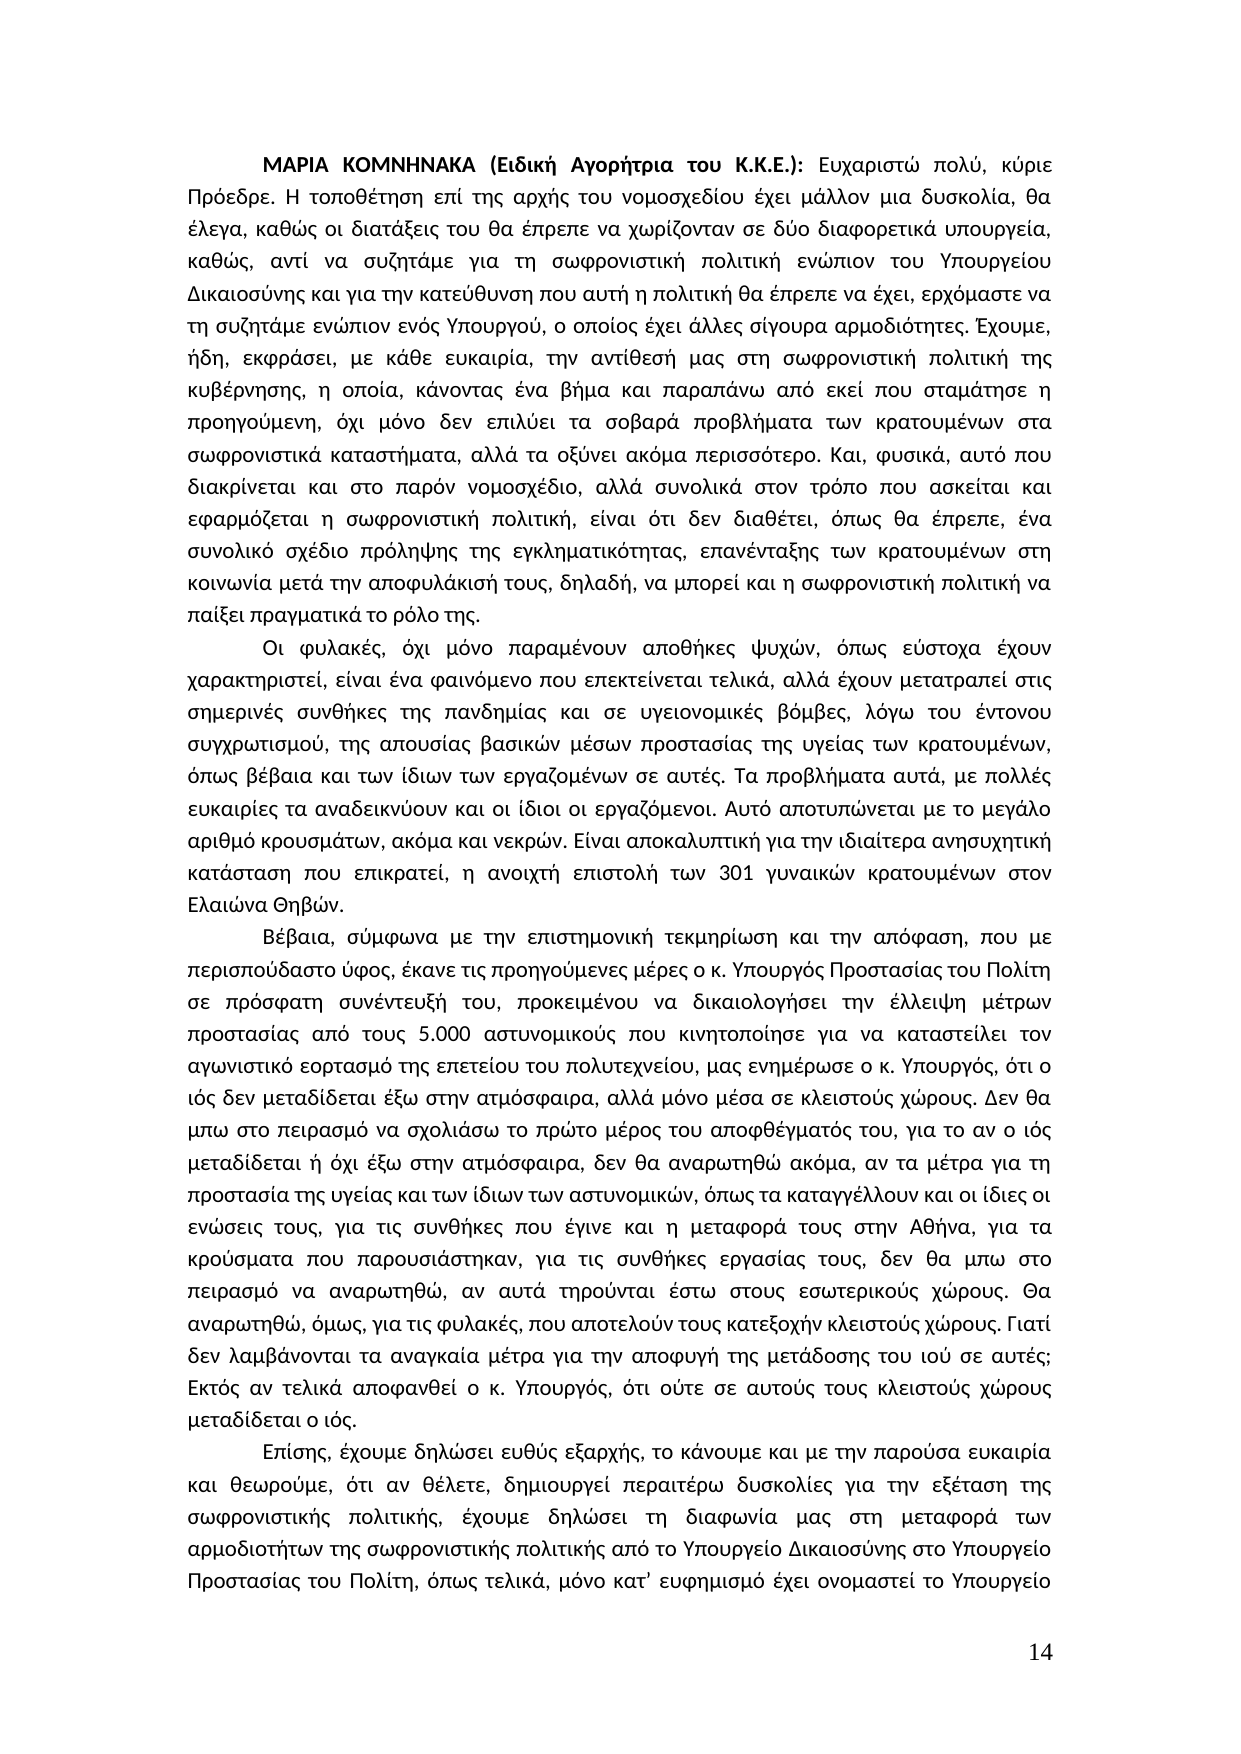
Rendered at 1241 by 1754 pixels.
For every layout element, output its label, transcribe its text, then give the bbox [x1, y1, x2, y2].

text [187, 1437, 1053, 1594]
text ΜΑΡΙΑ ΚΟΜΝΗΝΑΚΑ (Ειδική Αγορήτρια του Κ.Κ.Ε.): Ευχαριστώ πολύ, κύριε Πρόεδρε. Η τοποθέτηση επί της αρχής του νομοσχεδίου έχει μάλλον μια δυσκολία, θα έλεγα, καθώς οι διατάξεις του θα έπρεπε να χωρίζονταν σε δύο διαφορετικά υπουργεία, καθώς, αντί να συζητάμε για τη σωφρονιστική πολιτική ενώπιον του Υπουργείου Δικαιοσύνης και για την κατεύθυνση που αυτή η πολιτική θα έπρεπε να έχει, ερχόμαστε να τη συζητάμε ενώπιον ενός Υπουργού, ο οποίος έχει άλλες σίγουρα αρμοδιότητες. Έχουμε, ήδη, εκφράσει, με κάθε ευκαιρία, την αντίθεσή μας στη σωφρονιστική πολιτική της κυβέρνησης, η οποία, κάνοντας ένα βήμα και παραπάνω από εκεί που σταμάτησε η προηγούμενη, όχι μόνο δεν επιλύει τα σοβαρά προβλήματα των κρατουμένων στα σωφρονιστικά καταστήματα, αλλά τα οξύνει ακόμα περισσότερο. Και, φυσικά, αυτό που διακρίνεται και στο παρόν νομοσχέδιο, αλλά συνολικά στον τρόπο που ασκείται και εφαρμόζεται η σωφρονιστική πολιτική, είναι ότι δεν διαθέτει, όπως θα έπρεπε, ένα συνολικό σχέδιο πρόληψης της εγκληματικότητας, επανένταξης των κρατουμένων στη κοινωνία μετά την αποφυλάκισή τους, δηλαδή, να μπορεί και η σωφρονιστική πολιτική να παίξει πραγματικά το ρόλο της. [187, 150, 1053, 629]
text Βέβαια, σύμφωνα με την επιστημονική τεκμηρίωση και την απόφαση, που με περισπούδαστο ύφος, έκανε τις προηγούμενες μέρες ο κ. Υπουργός Προστασίας του Πολίτη σε πρόσφατη συνέντευξή του, προκειμένου να δικαιολογήσει την έλλειψη μέτρων προστασίας από τους 5.000 αστυνομικούς που κινητοποίησε για να καταστείλει τον αγωνιστικό εορτασμό της επετείου του πολυτεχνείου, μας ενημέρωσε ο κ. Υπουργός, ότι ο ιός δεν μεταδίδεται έξω στην ατμόσφαιρα, αλλά μόνο μέσα σε κλειστούς χώρους. Δεν θα μπω στο πειρασμό να σχολιάσω το πρώτο μέρος του αποφθέγματός του, για το αν ο ιός μεταδίδεται ή όχι έξω στην ατμόσφαιρα, δεν θα αναρωτηθώ ακόμα, αν τα μέτρα για τη προστασία της υγείας και των ίδιων των αστυνομικών, όπως τα καταγγέλλουν και οι ίδιες οι ενώσεις τους, για τις συνθήκες που έγινε και η μεταφορά τους στην Αθήνα, για τα κρούσματα που παρουσιάστηκαν, για τις συνθήκες εργασίας τους, δεν θα μπω στο πειρασμό να αναρωτηθώ, αν αυτά τηρούνται έστω στους εσωτερικούς χώρους. Θα αναρωτηθώ, όμως, για τις φυλακές, που αποτελούν τους κατεξοχήν κλειστούς χώρους. Γιατί δεν λαμβάνονται τα αναγκαία μέτρα για την αποφυγή της μετάδοσης του ιού σε αυτές; Εκτός αν τελικά αποφανθεί ο κ. Υπουργός, ότι ούτε σε αυτούς τους κλειστούς χώρους μεταδίδεται ο ιός. [187, 922, 1053, 1433]
text Οι φυλακές, όχι μόνο παραμένουν αποθήκες ψυχών, όπως εύστοχα έχουν χαρακτηριστεί, είναι ένα φαινόμενο που επεκτείνεται τελικά, αλλά έχουν μετατραπεί στις σημερινές συνθήκες της πανδημίας και σε υγειονομικές βόμβες, λόγω του έντονου συγχρωτισμού, της απουσίας βασικών μέσων προστασίας της υγείας των κρατουμένων, όπως βέβαια και των ίδιων των εργαζομένων σε αυτές. Τα προβλήματα αυτά, με πολλές ευκαιρίες τα αναδεικνύουν και οι ίδιοι οι εργαζόμενοι. Αυτό αποτυπώνεται με το μεγάλο αριθμό κρουσμάτων, ακόμα και νεκρών. Είναι αποκαλυπτική για την ιδιαίτερα ανησυχητική κατάσταση που επικρατεί, η ανοιχτή επιστολή των 301 γυναικών κρατουμένων στον Ελαιώνα Θηβών. [187, 633, 1053, 918]
